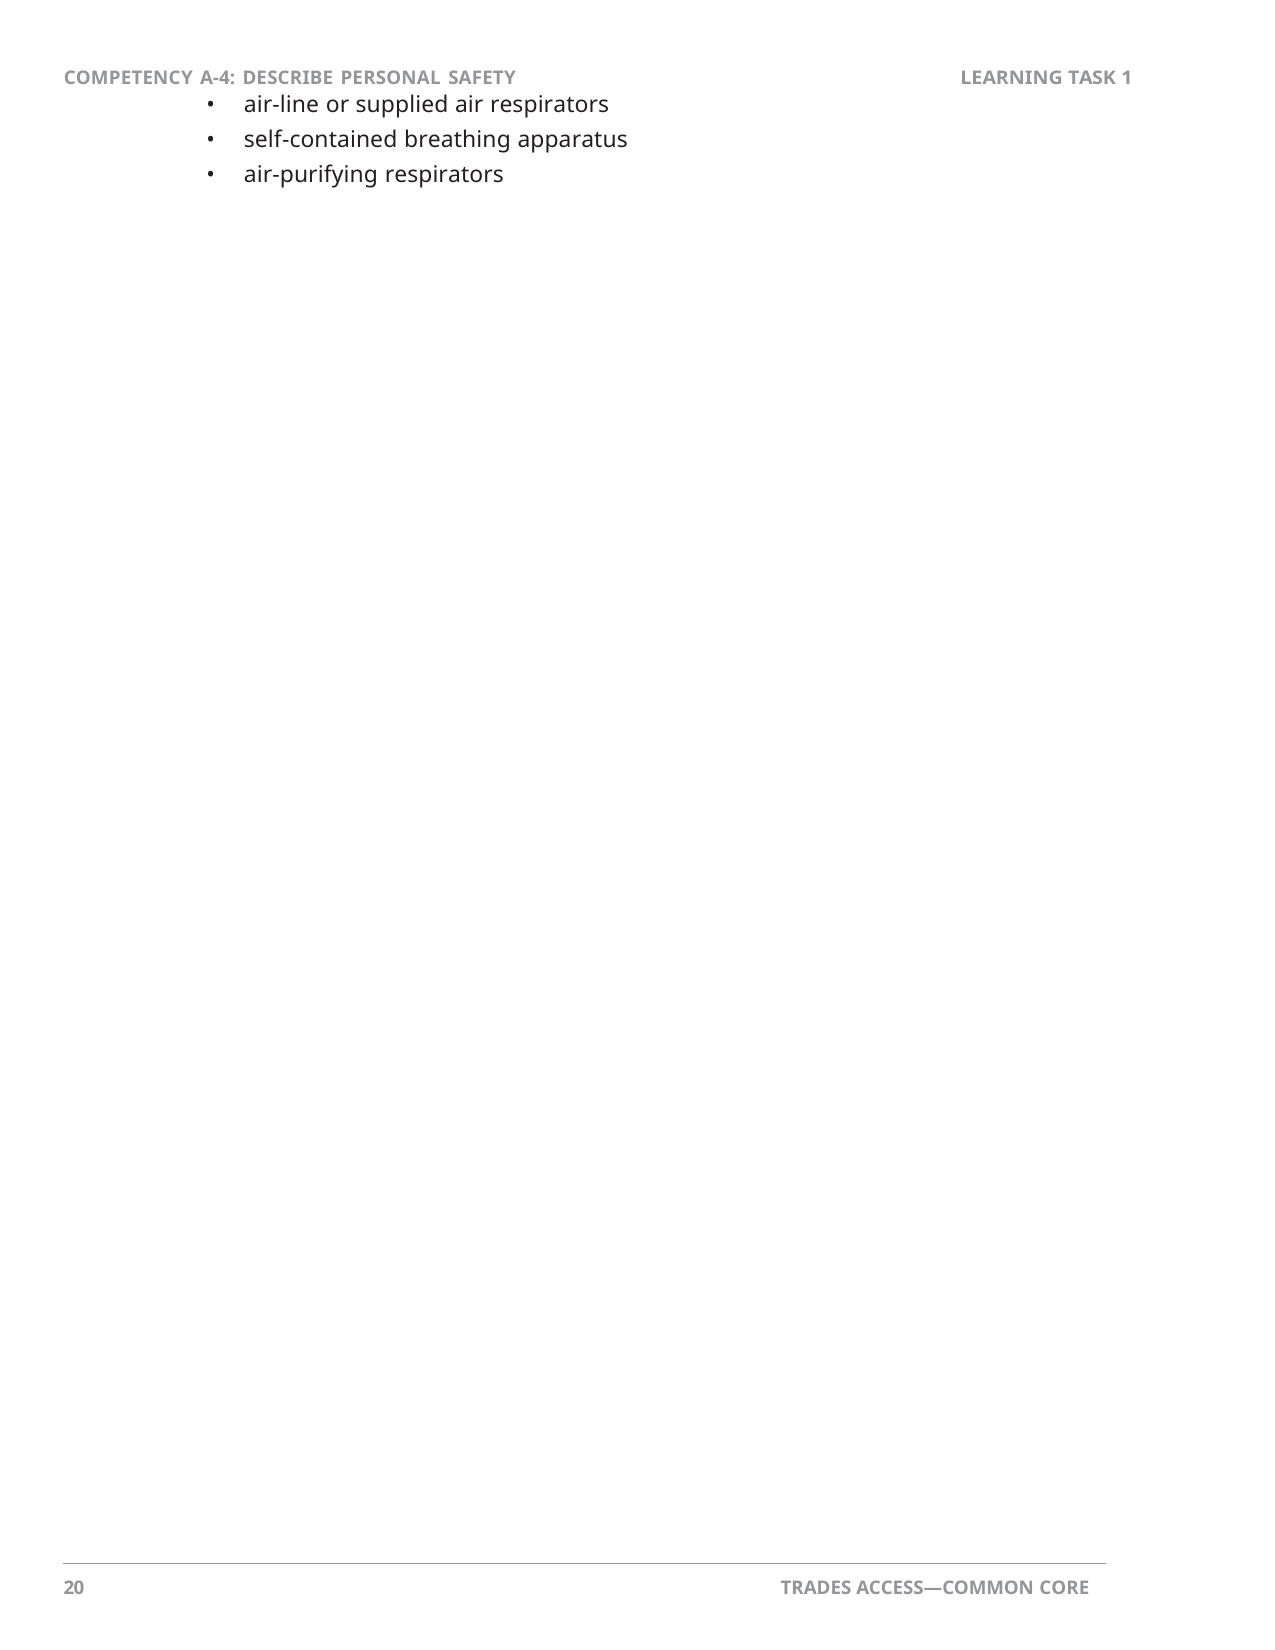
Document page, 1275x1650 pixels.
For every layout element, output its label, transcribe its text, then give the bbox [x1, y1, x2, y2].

list self-contained breathing apparatus [206, 122, 1119, 154]
list air-purifying respirators [206, 157, 1119, 189]
list air-line or supplied air respirators [206, 87, 1119, 119]
